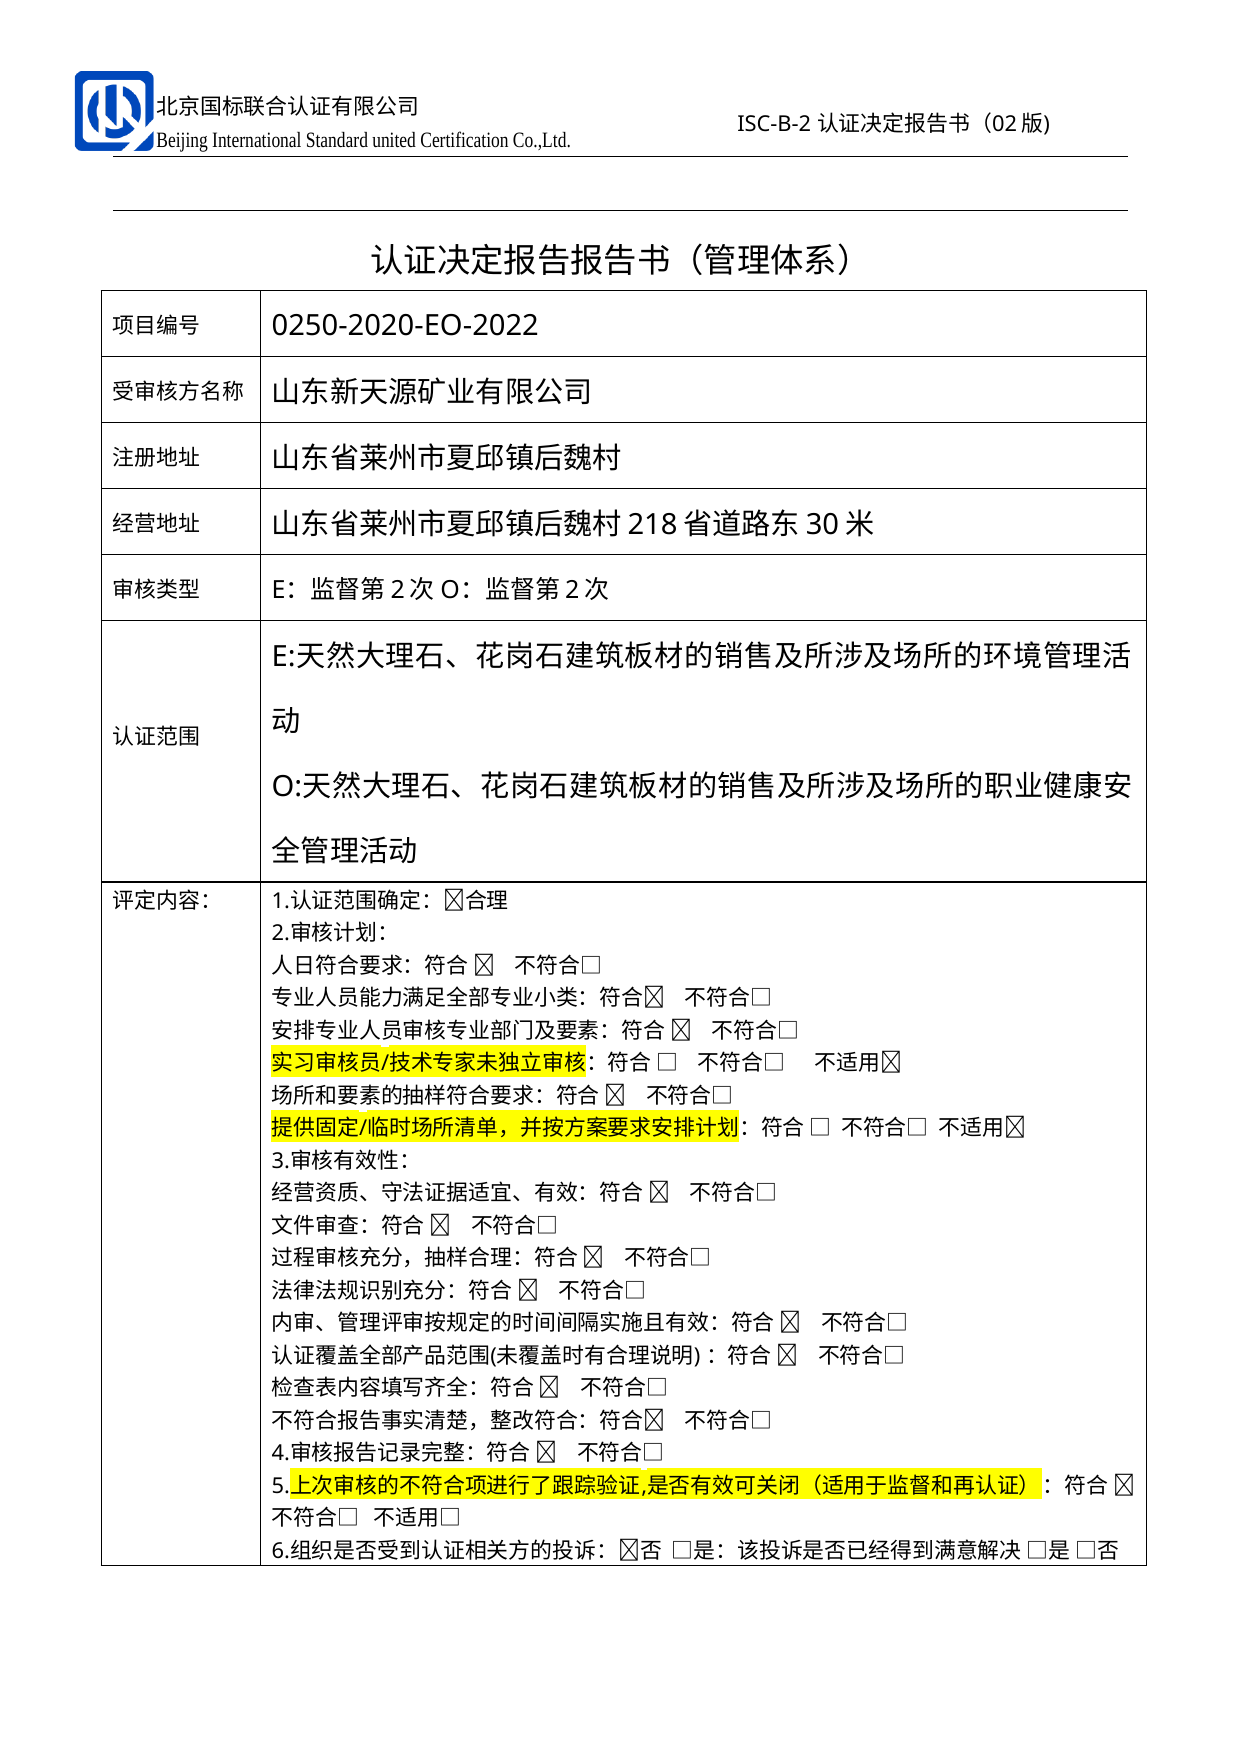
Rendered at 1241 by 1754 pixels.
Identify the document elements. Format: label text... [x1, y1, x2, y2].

table_cell 认证范围 [102, 621, 260, 881]
table_header 0250-2020-EO-2022 [261, 291, 1146, 356]
table_cell 审核类型 [102, 555, 260, 620]
table_cell 注册地址 [102, 423, 260, 488]
table_cell 山东省莱州市夏邱镇后魏村 [261, 423, 1146, 488]
table_cell 受审核方名称 [102, 357, 260, 422]
table_cell 山东省莱州市夏邱镇后魏村218省道路东30米 [261, 489, 1146, 554]
table_cell 山东新天源矿业有限公司 [261, 357, 1146, 422]
table_cell E:天然大理石、花岗石建筑板材的销售及所涉及场所的环境管理活动 O:天然大理石、花岗石建筑板材的销售及所涉及场所的职业健康安全管理活动 [261, 621, 1146, 881]
table_header 项目编号 [102, 291, 260, 356]
table_cell 评定内容： [102, 883, 260, 1565]
picture [74, 71, 154, 151]
text 认证决定报告报告书（管理体系） [112, 225, 1128, 290]
table_cell E：监督第2次 O：监督第2次 [261, 555, 1146, 620]
table_cell 经营地址 [102, 489, 260, 554]
